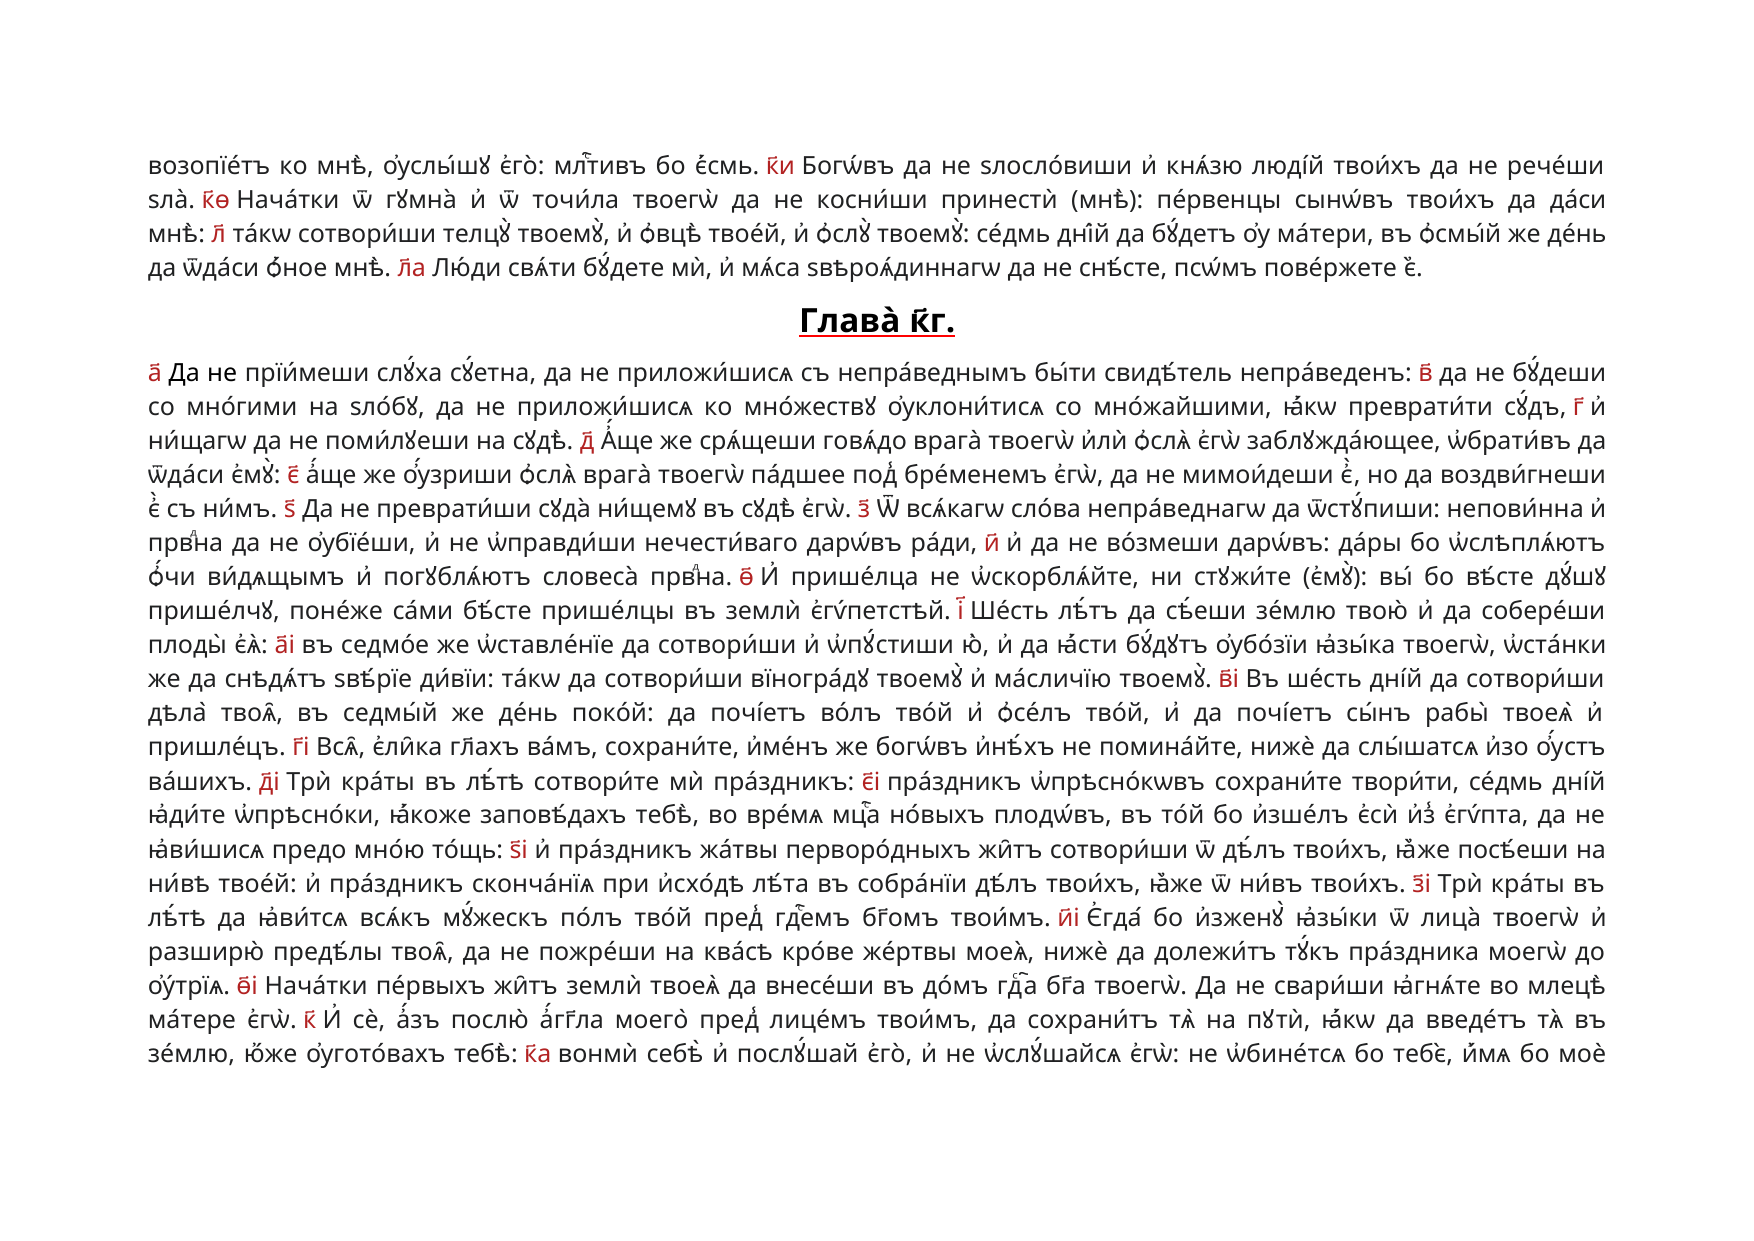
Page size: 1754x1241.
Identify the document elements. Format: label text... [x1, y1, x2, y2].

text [148, 354, 1606, 1070]
text Глава̀ к҃г. [148, 296, 1606, 342]
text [148, 148, 1606, 284]
